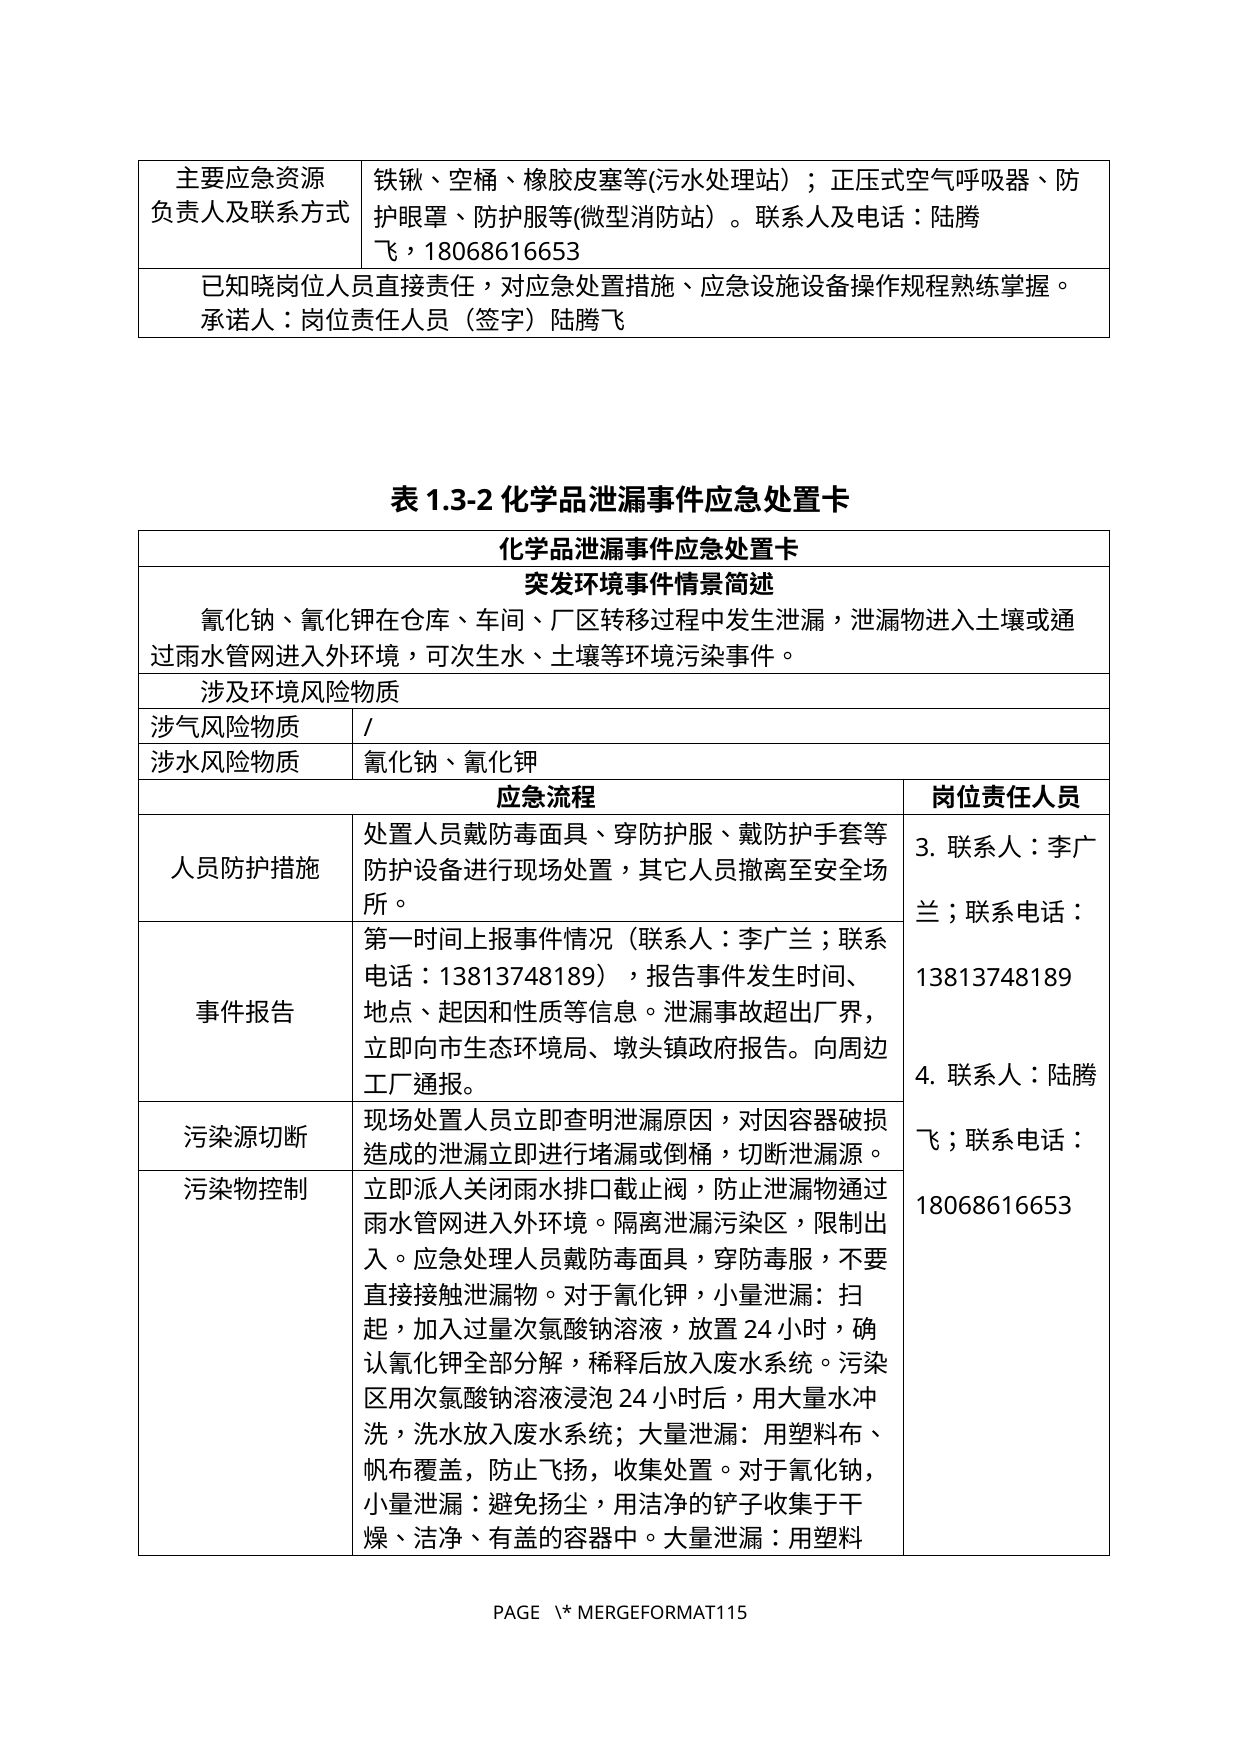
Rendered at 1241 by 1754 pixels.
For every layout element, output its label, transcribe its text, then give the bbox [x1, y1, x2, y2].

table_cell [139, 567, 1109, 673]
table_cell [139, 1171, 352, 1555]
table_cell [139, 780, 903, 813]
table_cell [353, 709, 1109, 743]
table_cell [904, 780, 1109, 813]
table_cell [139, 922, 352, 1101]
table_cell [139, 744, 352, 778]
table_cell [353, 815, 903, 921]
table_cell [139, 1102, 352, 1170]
text 表1.3-2 化学品泄漏事件应急处置卡 [150, 465, 1090, 530]
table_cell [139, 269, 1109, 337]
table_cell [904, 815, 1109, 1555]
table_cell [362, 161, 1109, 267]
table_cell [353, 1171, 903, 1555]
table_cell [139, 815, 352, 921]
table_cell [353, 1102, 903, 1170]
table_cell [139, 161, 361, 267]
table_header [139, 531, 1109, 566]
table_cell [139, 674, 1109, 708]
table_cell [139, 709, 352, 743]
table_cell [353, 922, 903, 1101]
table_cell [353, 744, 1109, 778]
